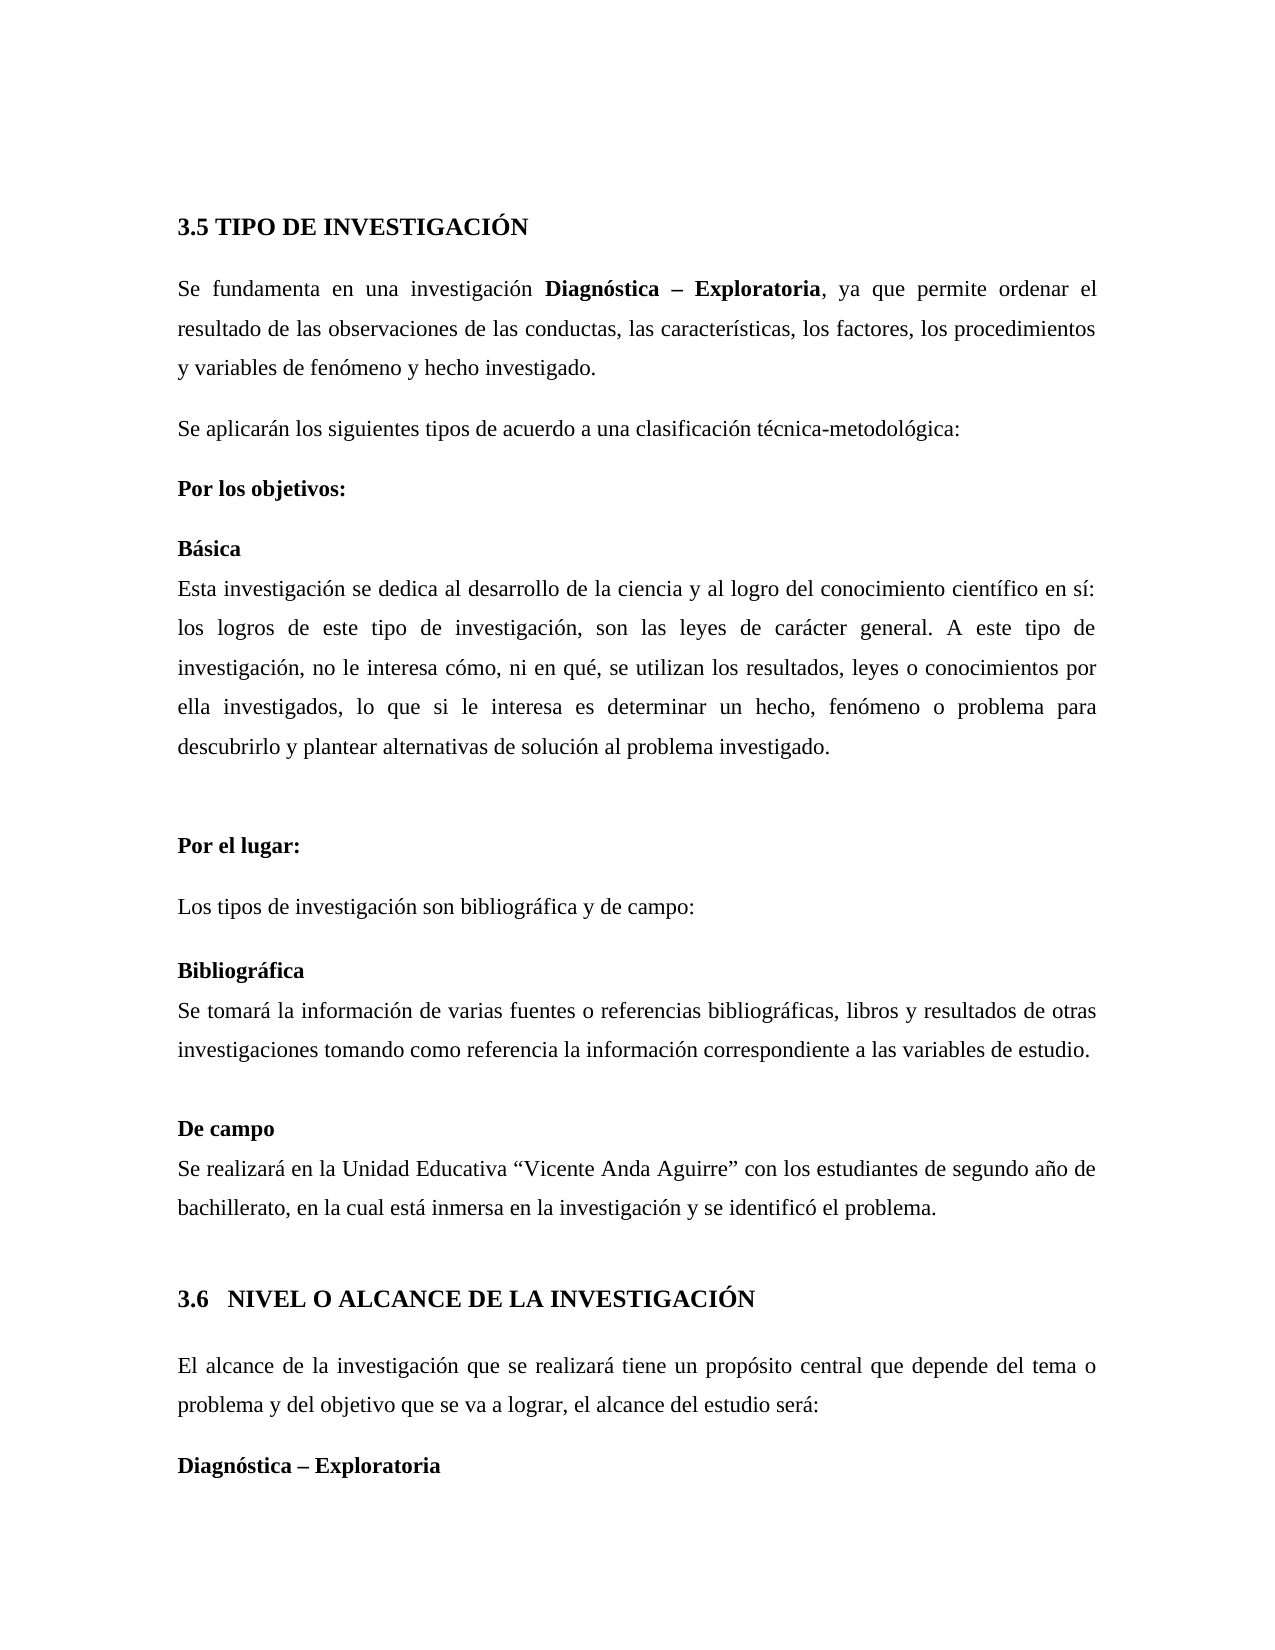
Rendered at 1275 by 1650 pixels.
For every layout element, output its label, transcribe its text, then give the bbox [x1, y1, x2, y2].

list De campo [177, 1115, 1098, 1142]
text El alcance de la investigación que se realizará tiene un propósito central que depende del tema o problema y del objetivo que se va a lograr, el alcance del estudio será: [177, 1352, 1098, 1418]
list Bibliográfica [177, 957, 1098, 984]
list Se realizará en la Unidad Educativa “Vicente Anda Aguirre” con los estudiantes de segundo año de bachillerato, en la cual está inmersa en la investigación y se identificó el problema. [177, 1155, 1098, 1221]
text Básica [177, 535, 1098, 562]
text Esta investigación se dedica al desarrollo de la ciencia y al logro del conocimiento científico en sí: los logros de este tipo de investigación, son las leyes de carácter general. A este tipo de investigación, no le interesa cómo, ni en qué, se utilizan los resultados, leyes o conocimientos por ella investigados, lo que si le interesa es determinar un hecho, fenómeno o problema para descubrirlo y plantear alternativas de solución al problema investigado. [177, 575, 1098, 759]
text Por los objetivos: [177, 475, 1098, 501]
text Los tipos de investigación son bibliográfica y de campo: [177, 893, 1098, 919]
text Por el lugar: [177, 833, 1098, 859]
text Diagnóstica – Exploratoria [177, 1452, 1098, 1478]
text Se fundamenta en una investigación Diagnóstica – Exploratoria, ya que permite ordenar el resultado de las observaciones de las conductas, las características, los factores, los procedimientos y variables de fenómeno y hecho investigado. [177, 276, 1098, 381]
list Se tomará la información de varias fuentes o referencias bibliográficas, libros y resultados de otras investigaciones tomando como referencia la información correspondiente a las variables de estudio. [177, 997, 1098, 1063]
text 3.5 TIPO DE INVESTIGACIÓN [177, 212, 1098, 240]
subtitle 3.6 NIVEL O ALCANCE DE LA INVESTIGACIÓN [177, 1284, 1098, 1312]
text Se aplicarán los siguientes tipos de acuerdo a una clasificación técnica-metodológica: [177, 415, 1098, 441]
